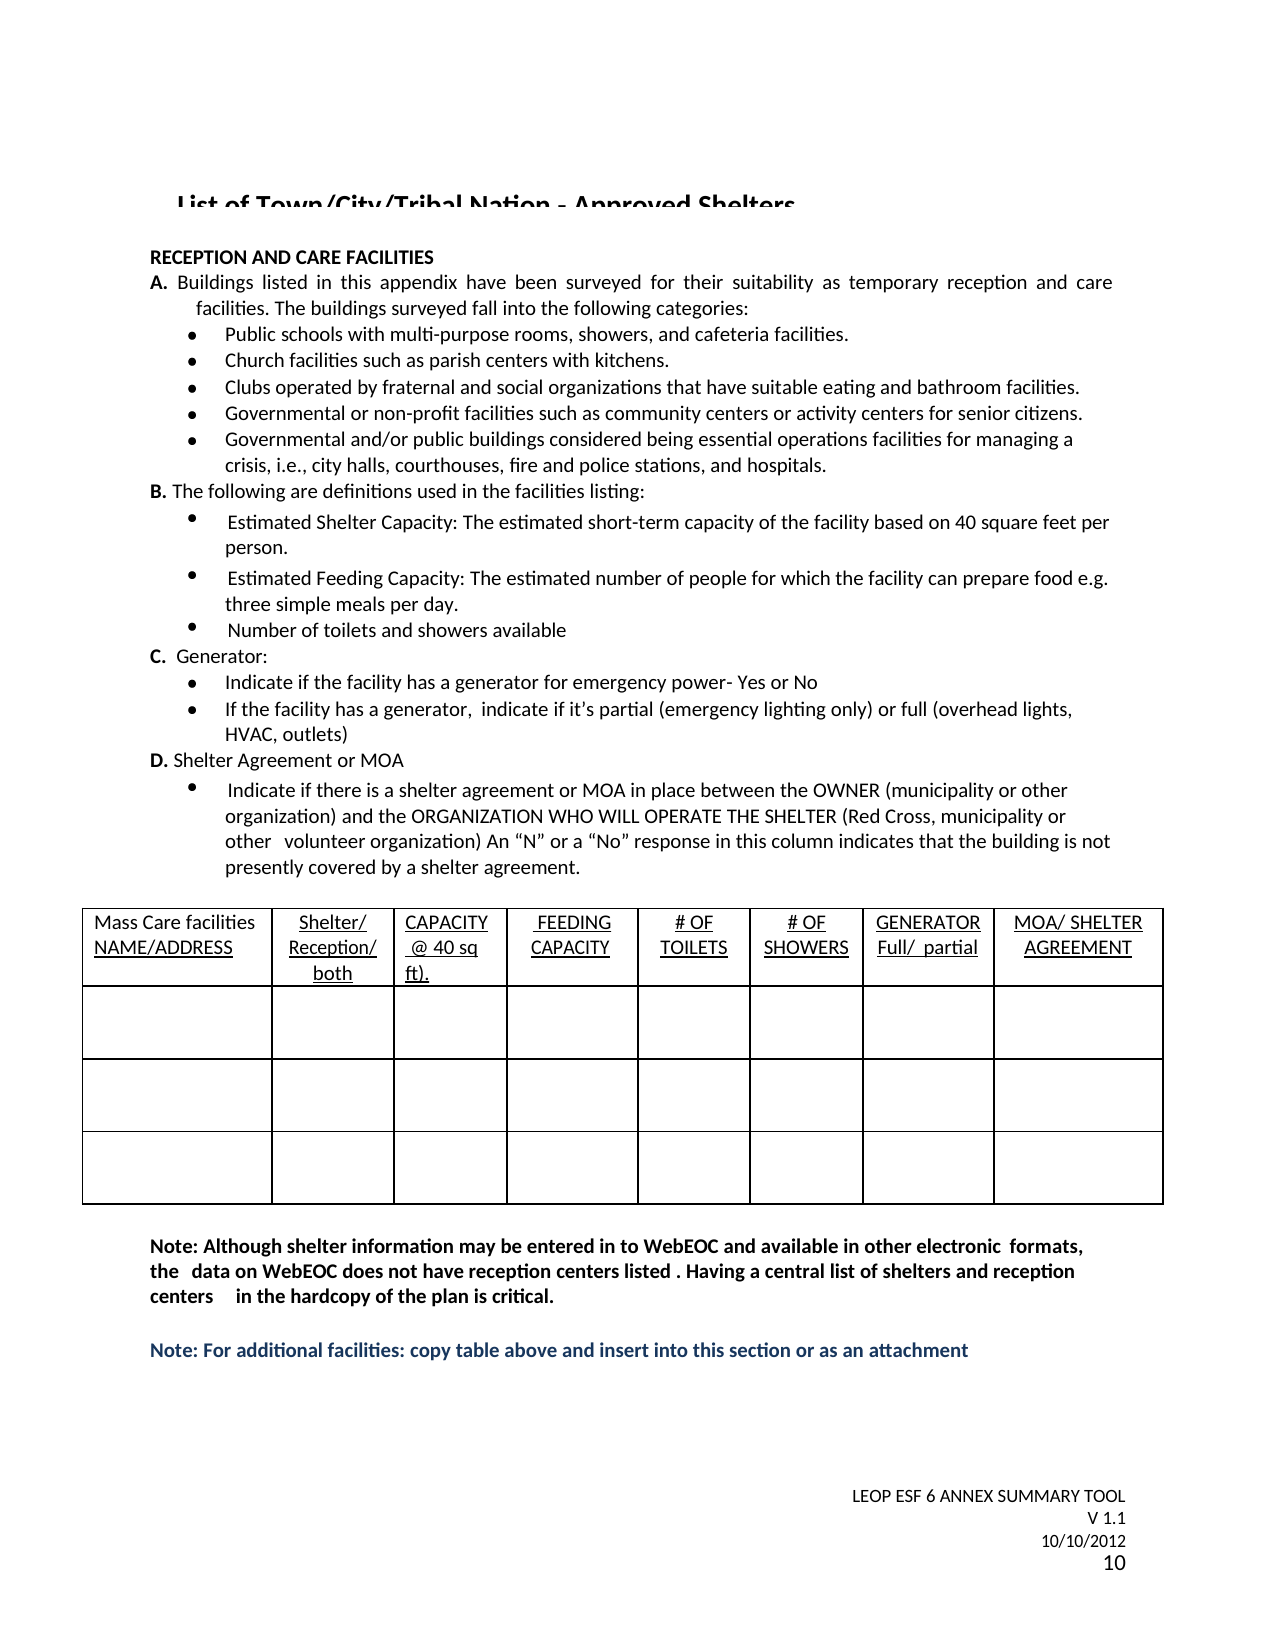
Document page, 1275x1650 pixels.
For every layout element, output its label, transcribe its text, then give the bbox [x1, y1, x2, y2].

table_cell [83, 987, 271, 1058]
list The following are definitions used in the facilities listing: [150, 479, 1177, 503]
table_cell [751, 1132, 862, 1203]
table_cell [83, 1132, 271, 1203]
table_cell [995, 1132, 1162, 1203]
subtitle RECEPTION AND CARE FACILITIES [150, 244, 1177, 269]
table_cell [508, 1132, 637, 1203]
list Shelter Agreement or MOA [150, 747, 1177, 772]
list Generator: [150, 643, 1177, 668]
picture [187, 503, 207, 529]
picture [187, 668, 207, 721]
text Estimated Feeding Capacity: The estimated number of people for which the facility can prepare food e.g. three simple meals per day. [187, 560, 1116, 616]
text Clubs operated by fraternal and social organizations that have suitable eating and bathroom facilities. Governmental or non-profit facilities such as community centers or activity centers for senior citizens. Governmental and/or public buildings considered being essential operations facilities for managing a crisis, i.e., city halls, courthouses, fire and police stations, and hospitals. [225, 374, 1109, 478]
text Public schools with multi-purpose rooms, showers, and cafeteria facilities. Church facilities such as parish centers with kitchens. [225, 321, 901, 373]
table_cell [751, 987, 862, 1058]
table_cell [508, 987, 637, 1058]
picture [187, 616, 207, 638]
text Indicate if there is a shelter agreement or MOA in place between the OWNER (municipality or other organization) and the ORGANIZATION WHO WILL OPERATE THE SHELTER (Red Cross, municipality or other volunteer organization) An “N” or a “No” response in this column indicates that the building is not presently covered by a shelter agreement. [187, 772, 1116, 879]
table_cell [395, 987, 506, 1058]
table_header MOA/ SHELTER AGREEMENT [995, 909, 1162, 985]
text Number of toilets and showers available [187, 617, 1177, 643]
table_cell [639, 987, 749, 1058]
table_cell [273, 987, 393, 1058]
table_header # OF SHOWERS [751, 909, 862, 985]
table_header Mass Care facilities NAME/ADDRESS [83, 909, 271, 985]
picture [187, 560, 207, 586]
table_header FEEDING CAPACITY [508, 909, 637, 985]
text If the facility has a generator, indicate if it’s partial (emergency lighting only) or full (overhead lights, HVAC, outlets) [225, 696, 1116, 747]
table_cell [395, 1060, 506, 1131]
table_header Shelter/ Reception/ both [273, 909, 393, 985]
picture [187, 320, 207, 452]
picture [187, 772, 207, 798]
table_cell [751, 1060, 862, 1131]
table_header CAPACITY @ 40 sq ft). [395, 909, 506, 985]
table_cell [508, 1060, 637, 1131]
table_header # OF TOILETS [639, 909, 749, 985]
text Estimated Shelter Capacity: The estimated short-term capacity of the facility based on 40 square feet per person. [187, 503, 1116, 560]
table_cell [639, 1132, 749, 1203]
subtitle Note: Although shelter information may be entered in to WebEOC and available in other electronic formats, the data on WebEOC does not have reception centers listed . Having a central list of shelters and reception centers in the hardcopy of the plan is critical. [150, 1233, 1111, 1309]
list Buildings listed in this appendix have been surveyed for their suitability as temporary reception and care facilities. The buildings surveyed fall into the following categories: [150, 269, 1116, 320]
table_cell [864, 1060, 993, 1131]
table_cell [639, 1060, 749, 1131]
table_header GENERATOR Full/ partial [864, 909, 993, 985]
table_cell [864, 987, 993, 1058]
text Note: For additional facilities: copy table above and insert into this section or as an attachment [150, 1337, 1177, 1363]
table_cell [395, 1132, 506, 1203]
text Indicate if the facility has a generator for emergency power- Yes or No [225, 669, 1177, 695]
table_cell [83, 1060, 271, 1131]
table_cell [273, 1132, 393, 1203]
table_cell [995, 1060, 1162, 1131]
table_cell [864, 1132, 993, 1203]
table_cell [995, 987, 1162, 1058]
table_cell [273, 1060, 393, 1131]
